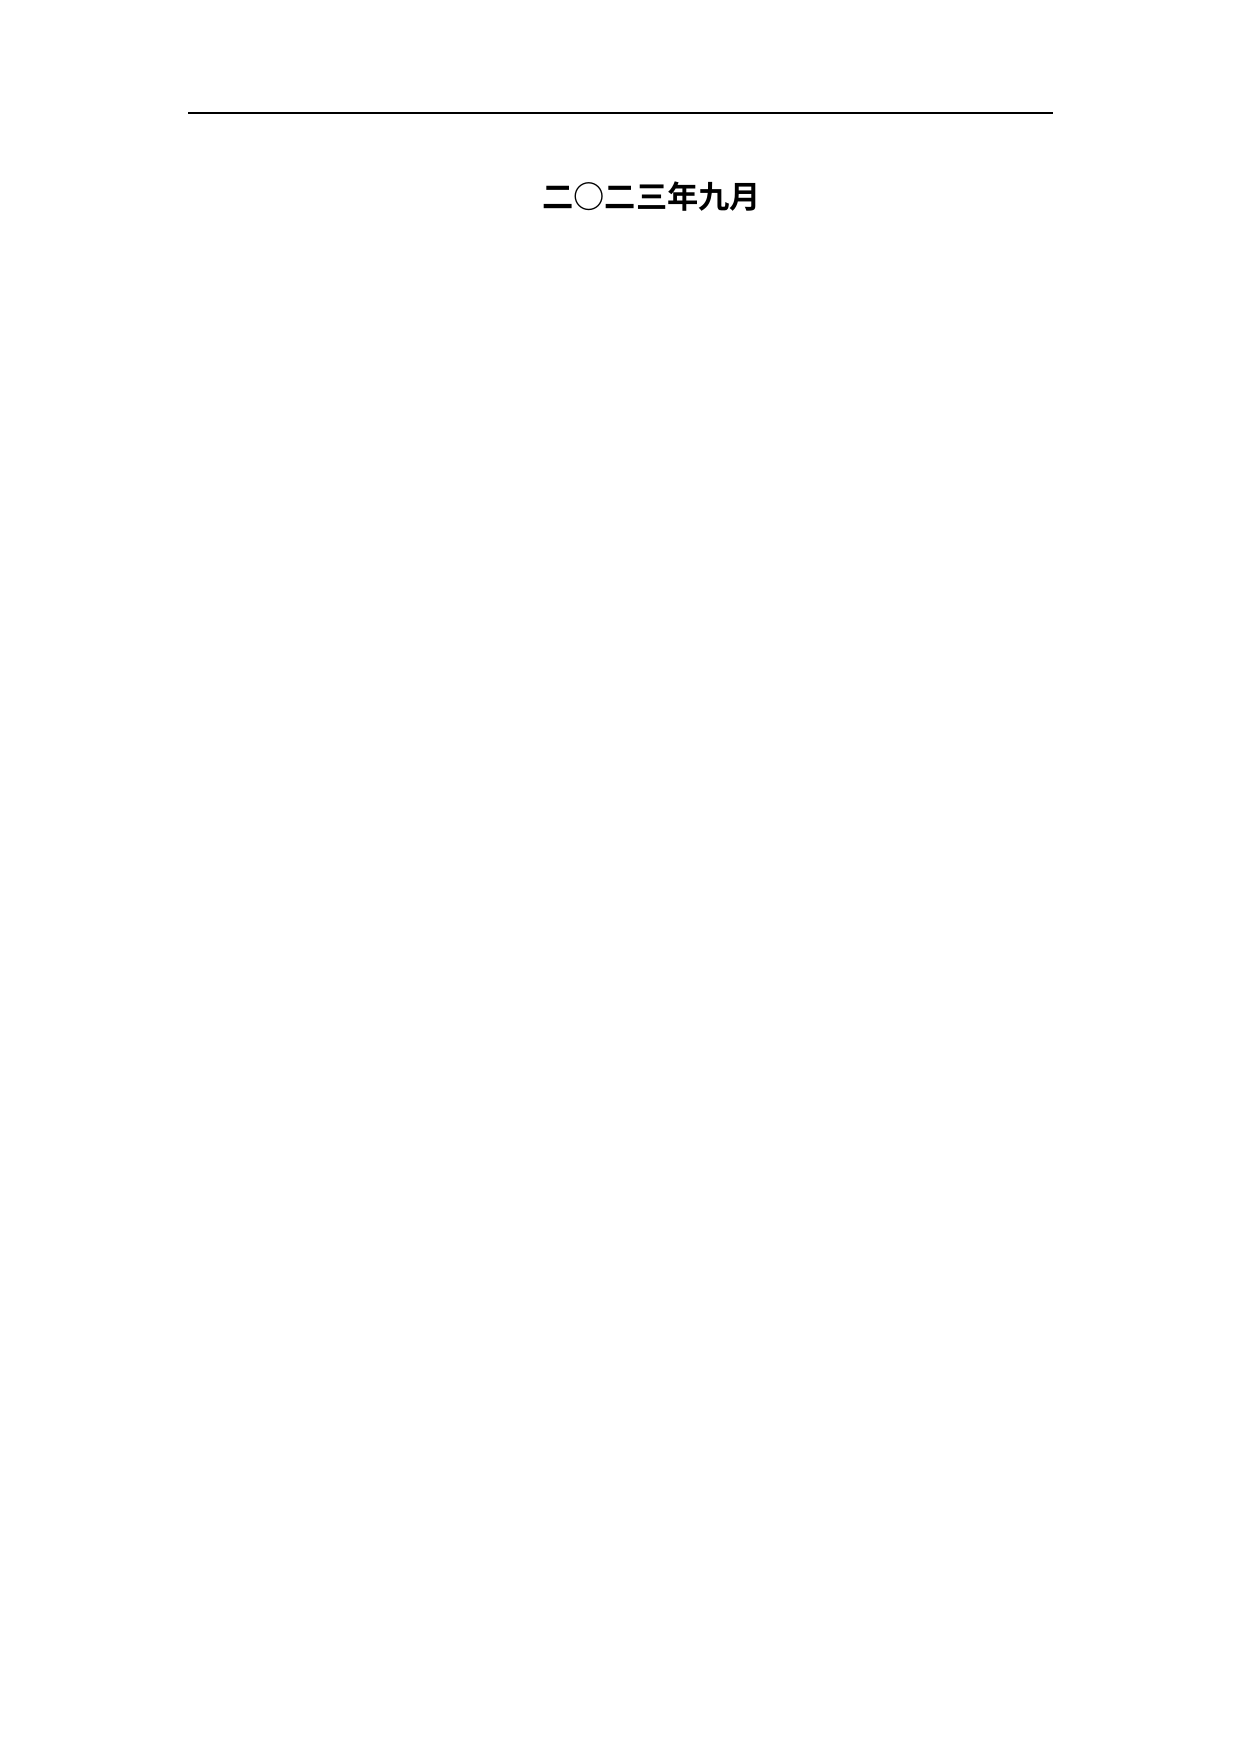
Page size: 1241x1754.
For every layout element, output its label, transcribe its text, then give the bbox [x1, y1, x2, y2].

text 二○二三年九月 [187, 162, 1053, 227]
